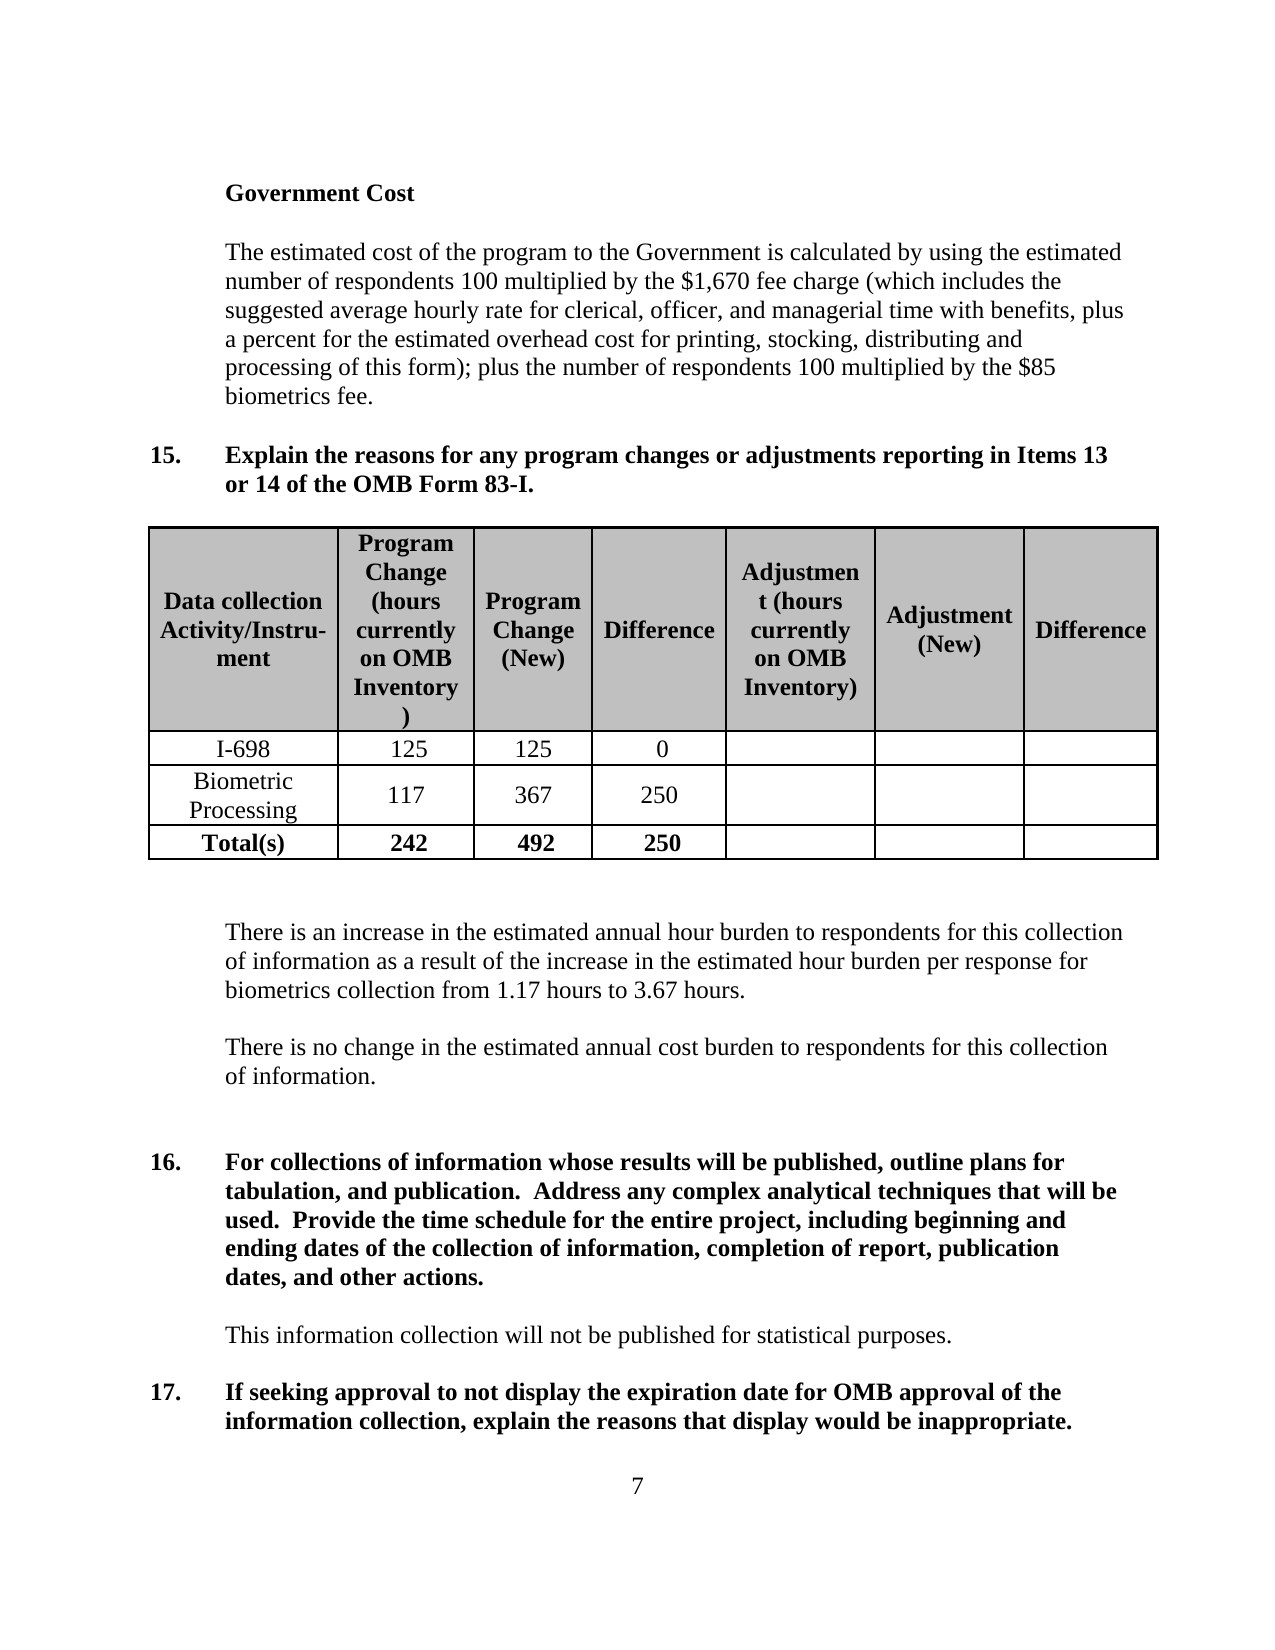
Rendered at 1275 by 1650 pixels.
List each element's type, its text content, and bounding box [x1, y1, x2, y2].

table_cell 367 [475, 766, 591, 824]
table_cell 125 [339, 732, 473, 764]
text 15. Explain the reasons for any program changes or adjustments reporting in Items 13 or 14 of the OMB Form 83-I. [150, 440, 1125, 498]
text The estimated cost of the program to the Government is calculated by using the estimated number of respondents 100 multiplied by the $1,670 fee charge (which includes the suggested average hourly rate for clerical, officer, and managerial time with benefits, plus a percent for the estimated overhead cost for printing, stocking, distributing and processing of this form); plus the number of respondents 100 multiplied by the $85 biometrics fee. [225, 237, 1125, 410]
table_cell 125 [475, 732, 591, 764]
table_header Adjustment (New) [876, 529, 1023, 730]
table_cell [876, 766, 1023, 824]
text There is an increase in the estimated annual hour burden to respondents for this collection of information as a result of the increase in the estimated hour burden per response for biometrics collection from 1.17 hours to 3.67 hours. [225, 917, 1125, 1003]
table_cell [727, 766, 874, 824]
table_cell [876, 732, 1023, 764]
text 17. If seeking approval to not display the expiration date for OMB approval of the information collection, explain the reasons that display would be inappropriate. [150, 1377, 1125, 1435]
table_cell I-698 [150, 732, 337, 764]
table_cell 117 [339, 766, 473, 824]
table_cell 492 [475, 826, 591, 858]
table_cell 250 [593, 826, 725, 858]
table_cell [876, 826, 1023, 858]
table_header Data collection Activity/Instru-ment [150, 529, 337, 730]
table_cell 250 [593, 766, 725, 824]
text There is no change in the estimated annual cost burden to respondents for this collection of information. [225, 1032, 1125, 1090]
table_cell [1025, 766, 1156, 824]
text 16. For collections of information whose results will be published, outline plans for tabulation, and publication. Address any complex analytical techniques that will be used. Provide the time schedule for the entire project, including beginning and ending dates of the collection of information, completion of report, publication dates, and other actions. [150, 1147, 1125, 1291]
table_cell [1025, 732, 1156, 764]
table_header Adjustment (hours currently on OMB Inventory) [727, 529, 874, 730]
table_header Difference [593, 529, 725, 730]
table_cell Biometric Processing [150, 766, 337, 824]
table_cell 242 [339, 826, 473, 858]
table_cell Total(s) [150, 826, 337, 858]
table_header Program Change (hours currently on OMB Inventory) [339, 529, 473, 730]
table_cell [1025, 826, 1156, 858]
table_cell [727, 826, 874, 858]
table_cell [727, 732, 874, 764]
text Government Cost [150, 178, 1125, 207]
table_header Difference [1025, 529, 1156, 730]
text This information collection will not be published for statistical purposes. [150, 1320, 1125, 1348]
table_header Program Change (New) [475, 529, 591, 730]
table_cell 0 [593, 732, 725, 764]
